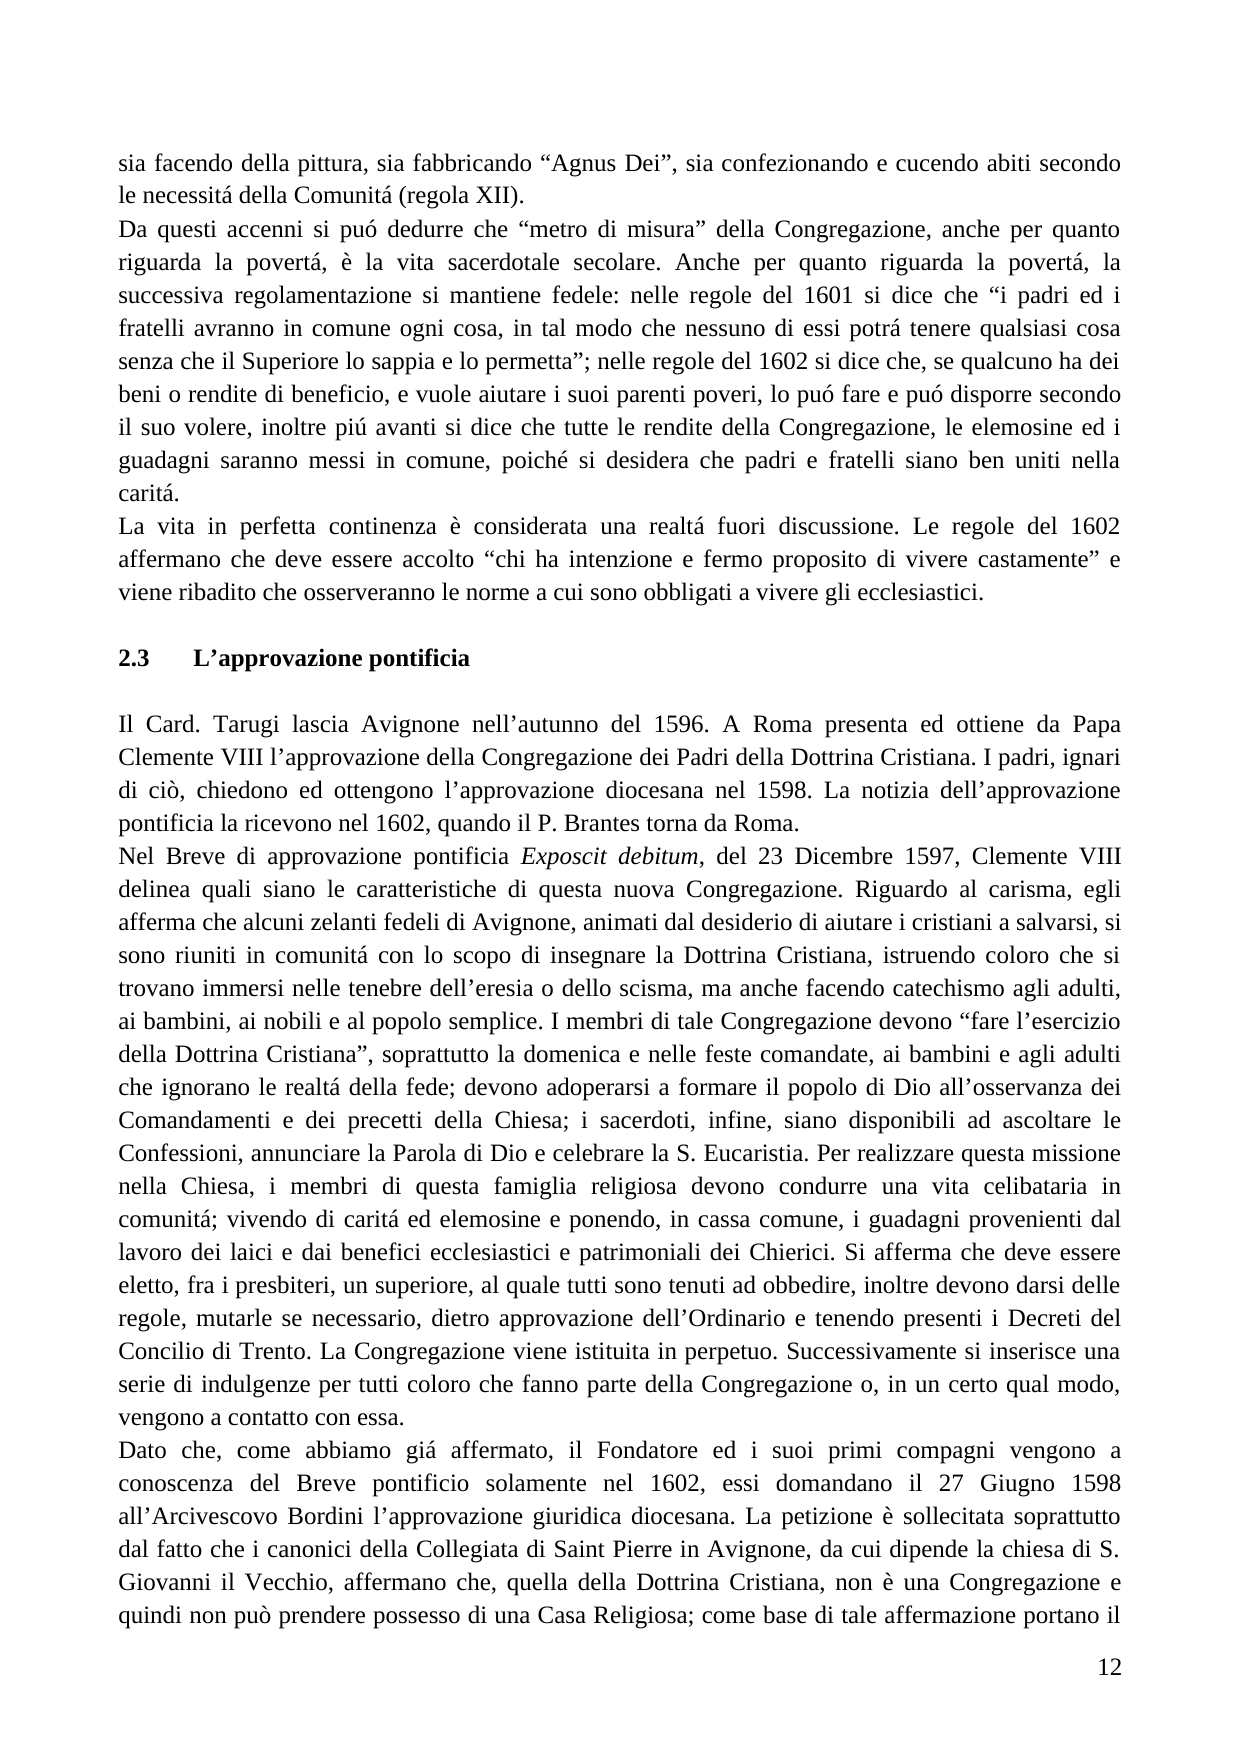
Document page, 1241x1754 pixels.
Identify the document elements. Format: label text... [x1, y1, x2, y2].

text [118, 148, 1122, 209]
text Nel Breve di approvazione pontificia Exposcit debitum, del 23 Dicembre 1597, Clemente VIII delinea quali siano le caratteristiche di questa nuova Congregazione. Riguardo al carisma, egli afferma che alcuni zelanti fedeli di Avignone, animati dal desiderio di aiutare i cristiani a salvarsi, si sono riuniti in comunitá con lo scopo di insegnare la Dottrina Cristiana, istruendo coloro che si trovano immersi nelle tenebre dell’eresia o dello scisma, ma anche facendo catechismo agli adulti, ai bambini, ai nobili e al popolo semplice. I membri di tale Congregazione devono “fare l’esercizio della Dottrina Cristiana”, soprattutto la domenica e nelle feste comandate, ai bambini e agli adulti che ignorano le realtá della fede; devono adoperarsi a formare il popolo di Dio all’osservanza dei Comandamenti e dei precetti della Chiesa; i sacerdoti, infine, siano disponibili ad ascoltare le Confessioni, annunciare la Parola di Dio e celebrare la S. Eucaristia. Per realizzare questa missione nella Chiesa, i membri di questa famiglia religiosa devono condurre una vita celibataria in comunitá; vivendo di caritá ed elemosine e ponendo, in cassa comune, i guadagni provenienti dal lavoro dei laici e dai benefici ecclesiastici e patrimoniali dei Chierici. Si afferma che deve essere eletto, fra i presbiteri, un superiore, al quale tutti sono tenuti ad obbedire, inoltre devono darsi delle regole, mutarle se necessario, dietro approvazione dell’Ordinario e tenendo presenti i Decreti del Concilio di Trento. La Congregazione viene istituita in perpetuo. Successivamente si inserisce una serie di indulgenze per tutti coloro che fanno parte della Congregazione o, in un certo qual modo, vengono a contatto con essa. [118, 841, 1122, 1431]
text Il Card. Tarugi lascia Avignone nell’autunno del 1596. A Roma presenta ed ottiene da Papa Clemente VIII l’approvazione della Congregazione dei Padri della Dottrina Cristiana. I padri, ignari di ciò, chiedono ed ottengono l’approvazione diocesana nel 1598. La notizia dell’approvazione pontificia la ricevono nel 1602, quando il P. Brantes torna da Roma. [118, 709, 1122, 837]
list L’approvazione pontificia [118, 643, 1122, 672]
text La vita in perfetta continenza è considerata una realtá fuori discussione. Le regole del 1602 affermano che deve essere accolto “chi ha intenzione e fermo proposito di vivere castamente” e viene ribadito che osserveranno le norme a cui sono obbligati a vivere gli ecclesiastici. [118, 511, 1122, 606]
text Da questi accenni si puó dedurre che “metro di misura” della Congregazione, anche per quanto riguarda la povertá, è la vita sacerdotale secolare. Anche per quanto riguarda la povertá, la successiva regolamentazione si mantiene fedele: nelle regole del 1601 si dice che “i padri ed i fratelli avranno in comune ogni cosa, in tal modo che nessuno di essi potrá tenere qualsiasi cosa senza che il Superiore lo sappia e lo permetta”; nelle regole del 1602 si dice che, se qualcuno ha dei beni o rendite di beneficio, e vuole aiutare i suoi parenti poveri, lo puó fare e puó disporre secondo il suo volere, inoltre piú avanti si dice che tutte le rendite della Congregazione, le elemosine ed i guadagni saranno messi in comune, poiché si desidera che padri e fratelli siano ben uniti nella caritá. [118, 214, 1122, 507]
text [118, 1435, 1122, 1629]
